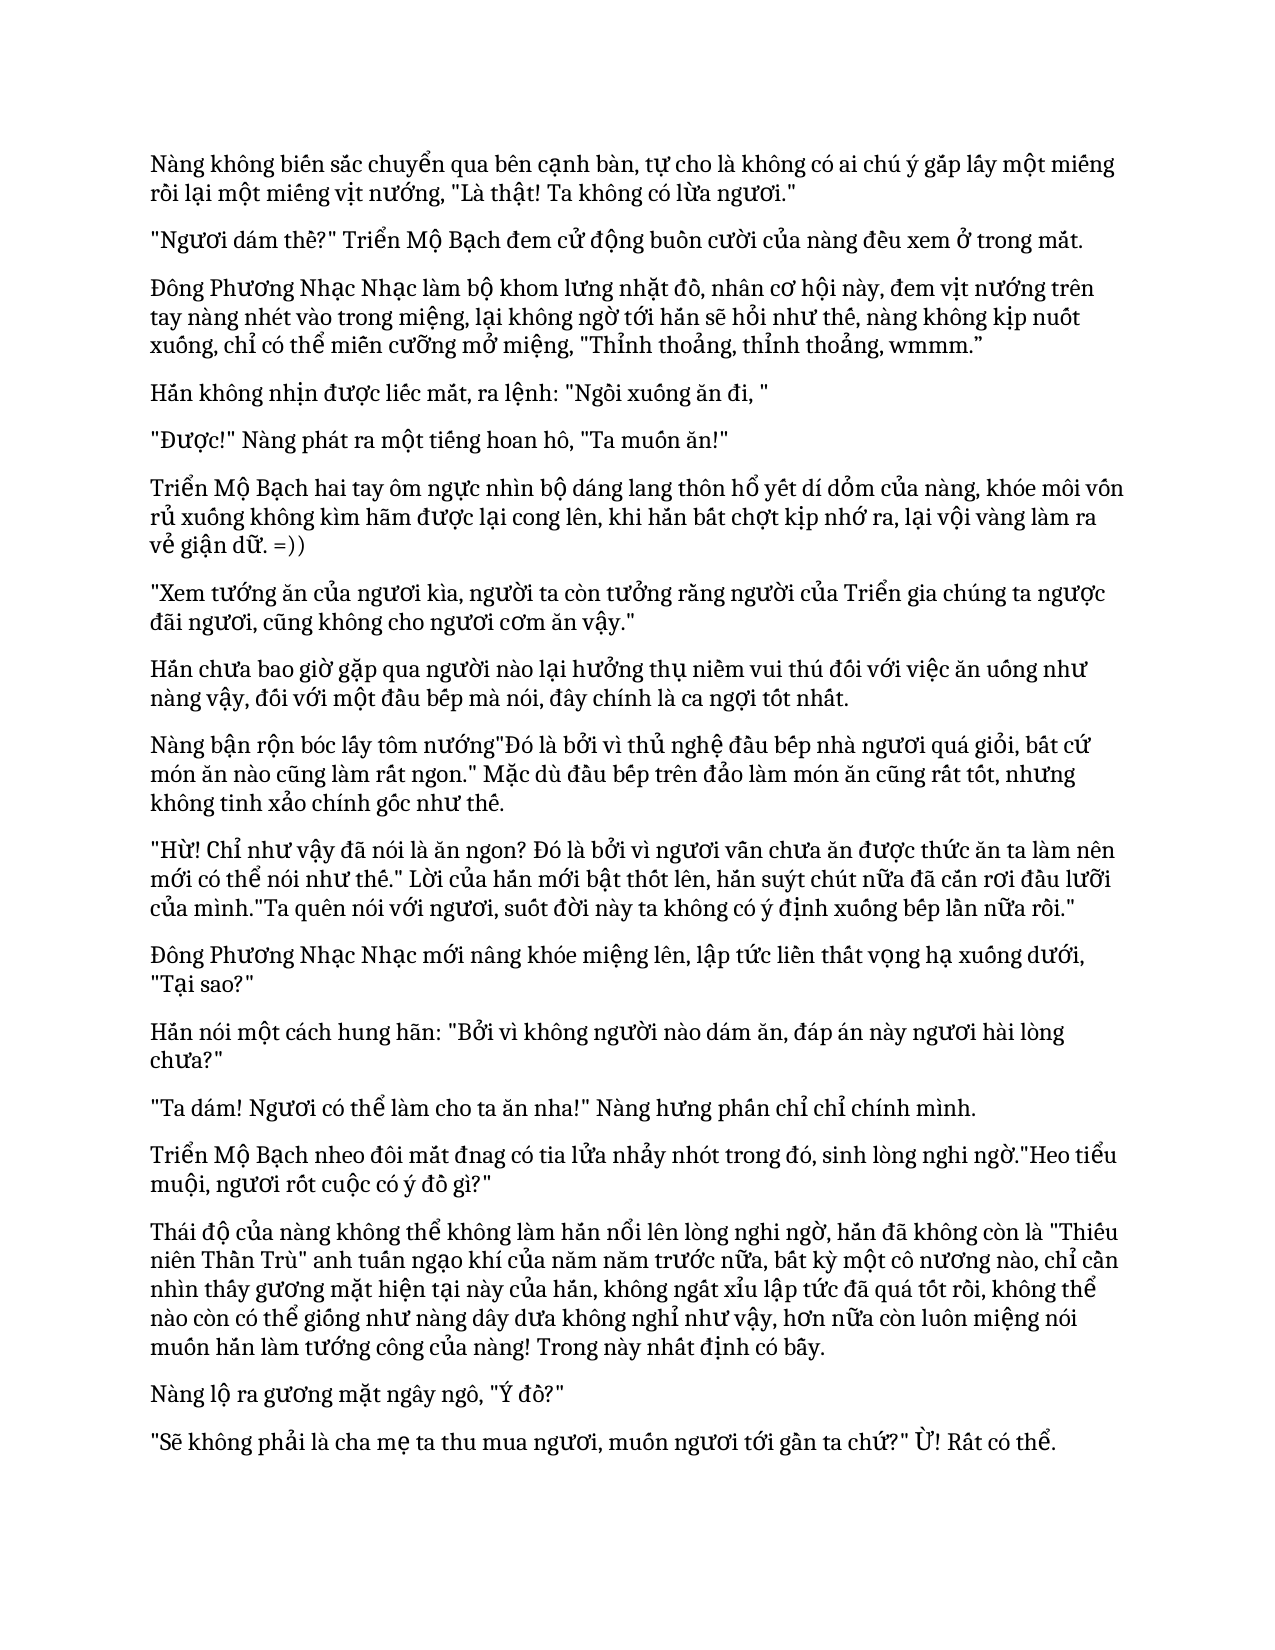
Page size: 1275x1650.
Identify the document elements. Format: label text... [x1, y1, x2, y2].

text Nàng lộ ra gương mặt ngây ngô, "Ý đồ?" [150, 1380, 1125, 1409]
text "Ngươi dám thề?" Triển Mộ Bạch đem cử động buồn cười của nàng đều xem ở trong mắt. [150, 226, 1125, 255]
text Nàng không biến sắc chuyển qua bên cạnh bàn, tự cho là không có ai chú ý gắp lấy một miếng rồi lại một miếng vịt nướng, "Là thật! Ta không có lừa ngươi." [150, 150, 1125, 207]
text "Sẽ không phải là cha mẹ ta thu mua ngươi, muốn ngươi tới gần ta chứ?" Ừ! Rất có thể. [150, 1427, 1125, 1456]
text "Xem tướng ăn của ngươi kìa, người ta còn tưởng rằng người của Triển gia chúng ta ngược đãi ngươi, cũng không cho ngươi cơm ăn vậy." [150, 579, 1125, 636]
text Hắn chưa bao giờ gặp qua người nào lại hưởng thụ niềm vui thú đối với việc ăn uống như nàng vậy, đối với một đầu bếp mà nói, đây chính là ca ngợi tốt nhất. [150, 655, 1125, 712]
text Triển Mộ Bạch hai tay ôm ngực nhìn bộ dáng lang thôn hổ yết dí dỏm của nàng, khóe môi vốn rủ xuống không kìm hãm được lại cong lên, khi hắn bất chợt kịp nhớ ra, lại vội vàng làm ra vẻ giận dữ. =)) [150, 474, 1125, 560]
text "Hừ! Chỉ như vậy đã nói là ăn ngon? Đó là bởi vì ngươi vẫn chưa ăn được thức ăn ta làm nên mới có thể nói như thế." Lời của hắn mới bật thốt lên, hắn suýt chút nữa đã cắn rơi đầu lưỡi của mình."Ta quên nói với ngươi, suốt đời này ta không có ý định xuống bếp lần nữa rồi." [150, 836, 1125, 922]
text Triển Mộ Bạch nheo đôi mắt đnag có tia lửa nhảy nhót trong đó, sinh lòng nghi ngờ."Heo tiểu muội, ngươi rốt cuộc có ý đồ gì?" [150, 1141, 1125, 1199]
text Đông Phương Nhạc Nhạc mới nâng khóe miệng lên, lập tức liền thất vọng hạ xuống dưới, "Tại sao?" [150, 941, 1125, 999]
text Nàng bận rộn bóc lấy tôm nướng"Đó là bởi vì thủ nghệ đầu bếp nhà ngươi quá giỏi, bất cứ món ăn nào cũng làm rất ngon." Mặc dù đầu bếp trên đảo làm món ăn cũng rất tốt, nhưng không tinh xảo chính gốc như thế. [150, 731, 1125, 817]
text "Được!" Nàng phát ra một tiếng hoan hô, "Ta muốn ăn!" [150, 426, 1125, 455]
text Hắn không nhịn được liếc mắt, ra lệnh: "Ngồi xuống ăn đi, " [150, 379, 1125, 407]
text Hắn nói một cách hung hãn: "Bởi vì không người nào dám ăn, đáp án này ngươi hài lòng chưa?" [150, 1017, 1125, 1075]
text Đông Phương Nhạc Nhạc làm bộ khom lưng nhặt đồ, nhân cơ hội này, đem vịt nướng trên tay nàng nhét vào trong miệng, lại không ngờ tới hắn sẽ hỏi như thế, nàng không kịp nuốt xuống, chỉ có thể miễn cưỡng mở miệng, "Thỉnh thoảng, thỉnh thoảng, wmmm.” [150, 274, 1125, 360]
text "Ta dám! Ngươi có thể làm cho ta ăn nha!" Nàng hưng phấn chỉ chỉ chính mình. [150, 1094, 1125, 1122]
text Thái độ của nàng không thể không làm hắn nổi lên lòng nghi ngờ, hắn đã không còn là "Thiếu niên Thần Trù" anh tuấn ngạo khí của năm năm trước nữa, bất kỳ một cô nương nào, chỉ cần nhìn thấy gương mặt hiện tại này của hắn, không ngất xỉu lập tức đã quá tốt rồi, không thể nào còn có thể giống như nàng dây dưa không nghỉ như vậy, hơn nữa còn luôn miệng nói muốn hắn làm tướng công của nàng! Trong này nhất định có bẫy. [150, 1217, 1125, 1361]
